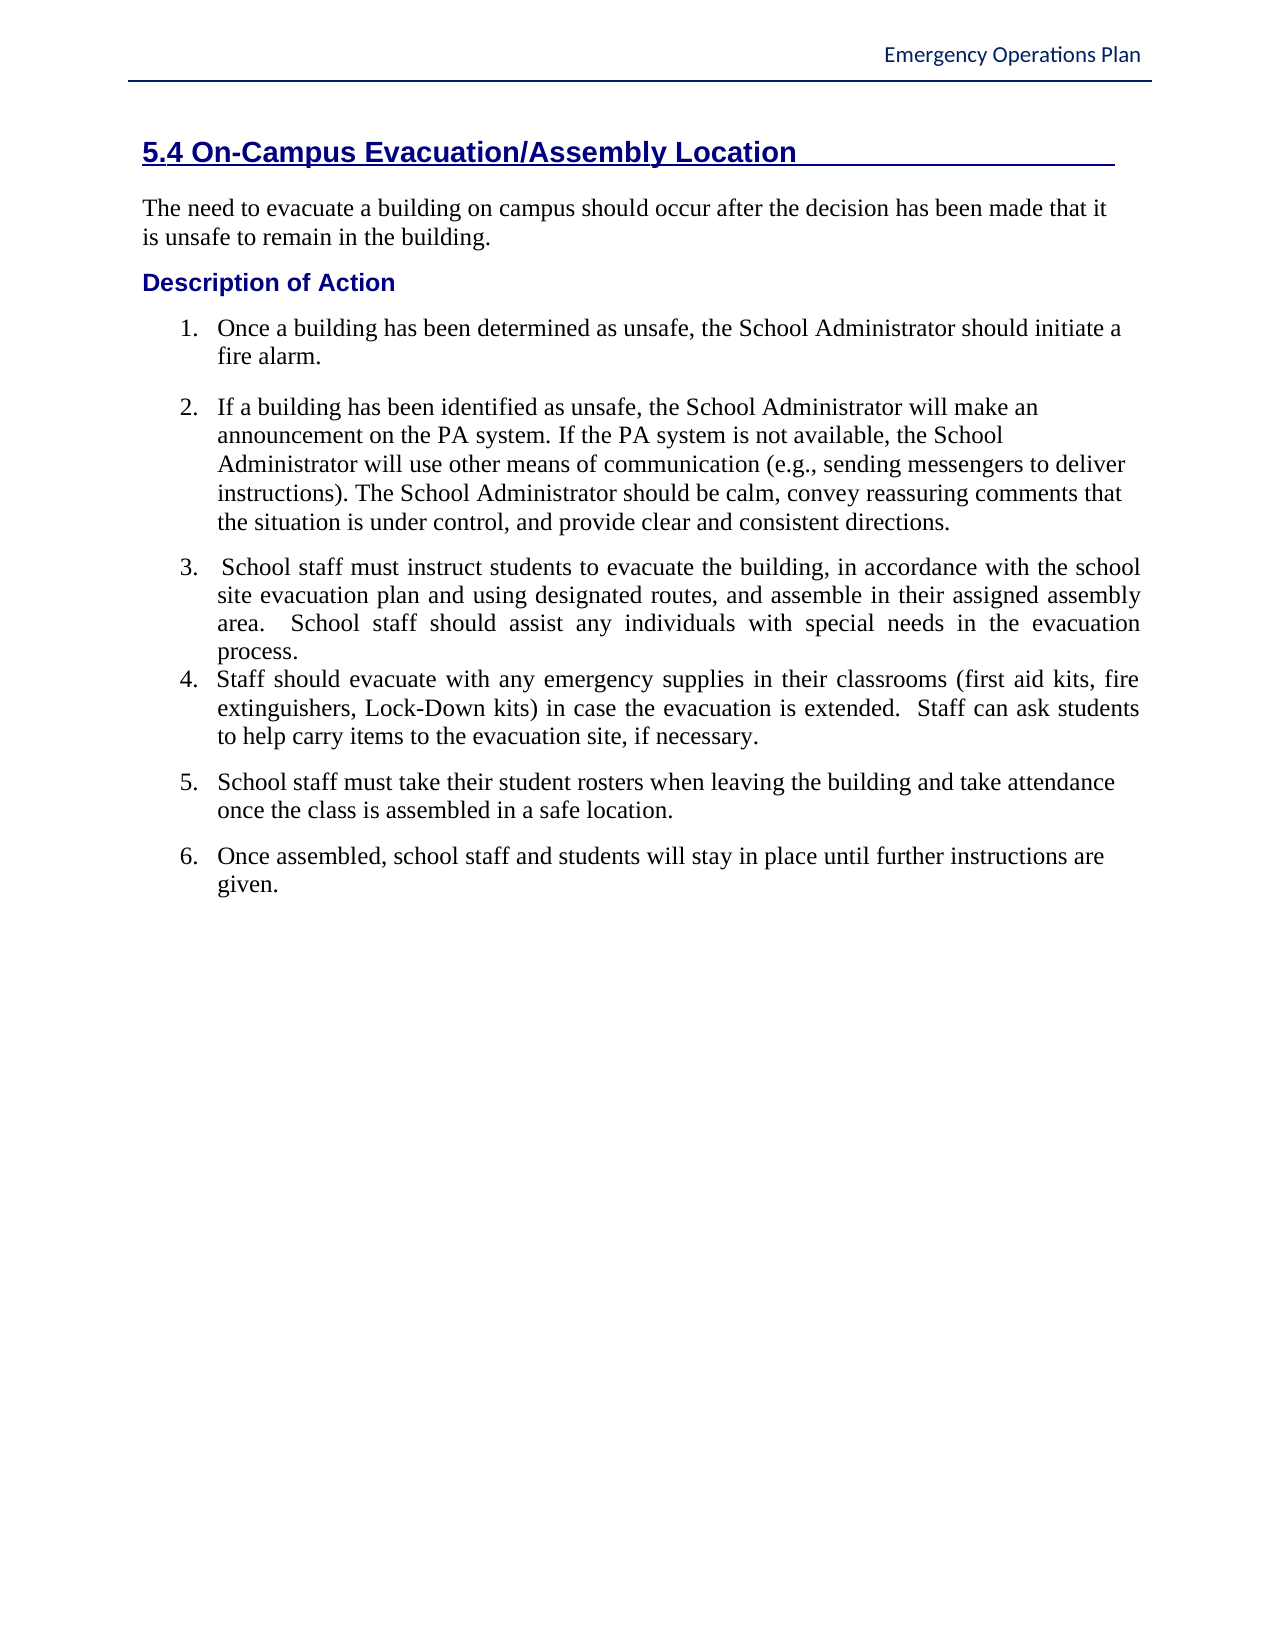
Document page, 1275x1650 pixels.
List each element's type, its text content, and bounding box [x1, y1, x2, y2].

text 6. Once assembled, school staff and students will stay in place until further instructions are given. [179, 841, 1126, 898]
text 3. School staff must instruct students to evacuate the building, in accordance with the school site evacuation plan and using designated routes, and assemble in their assigned assembly area. School staff should assist any individuals with special needs in the evacuation process. [179, 552, 1141, 665]
text 2. If a building has been identified as unsafe, the School Administrator will make an announcement on the PA system. If the PA system is not available, the School Administrator will use other means of communication (e.g., sending messengers to deliver instructions). The School Administrator should be calm, convey reassuring comments that the situation is under control, and provide clear and consistent directions. [179, 392, 1126, 536]
text Description of Action [142, 268, 1149, 297]
text 4. Staff should evacuate with any emergency supplies in their classrooms (first aid kits, fire extinguishers, Lock-Down kits) in case the evacuation is extended. Staff can ask students to help carry items to the evacuation site, if necessary. [179, 665, 1141, 750]
text The need to evacuate a building on campus should occur after the decision has been made that it is unsafe to remain in the building. [142, 194, 1129, 251]
text 5. School staff must take their student rosters when leaving the building and take attendance once the class is assembled in a safe location. [179, 767, 1137, 824]
text 1. Once a building has been determined as unsafe, the School Administrator should initiate a fire alarm. [179, 313, 1126, 370]
text 5.4 On-Campus Evacuation/Assembly Location [142, 135, 1149, 168]
